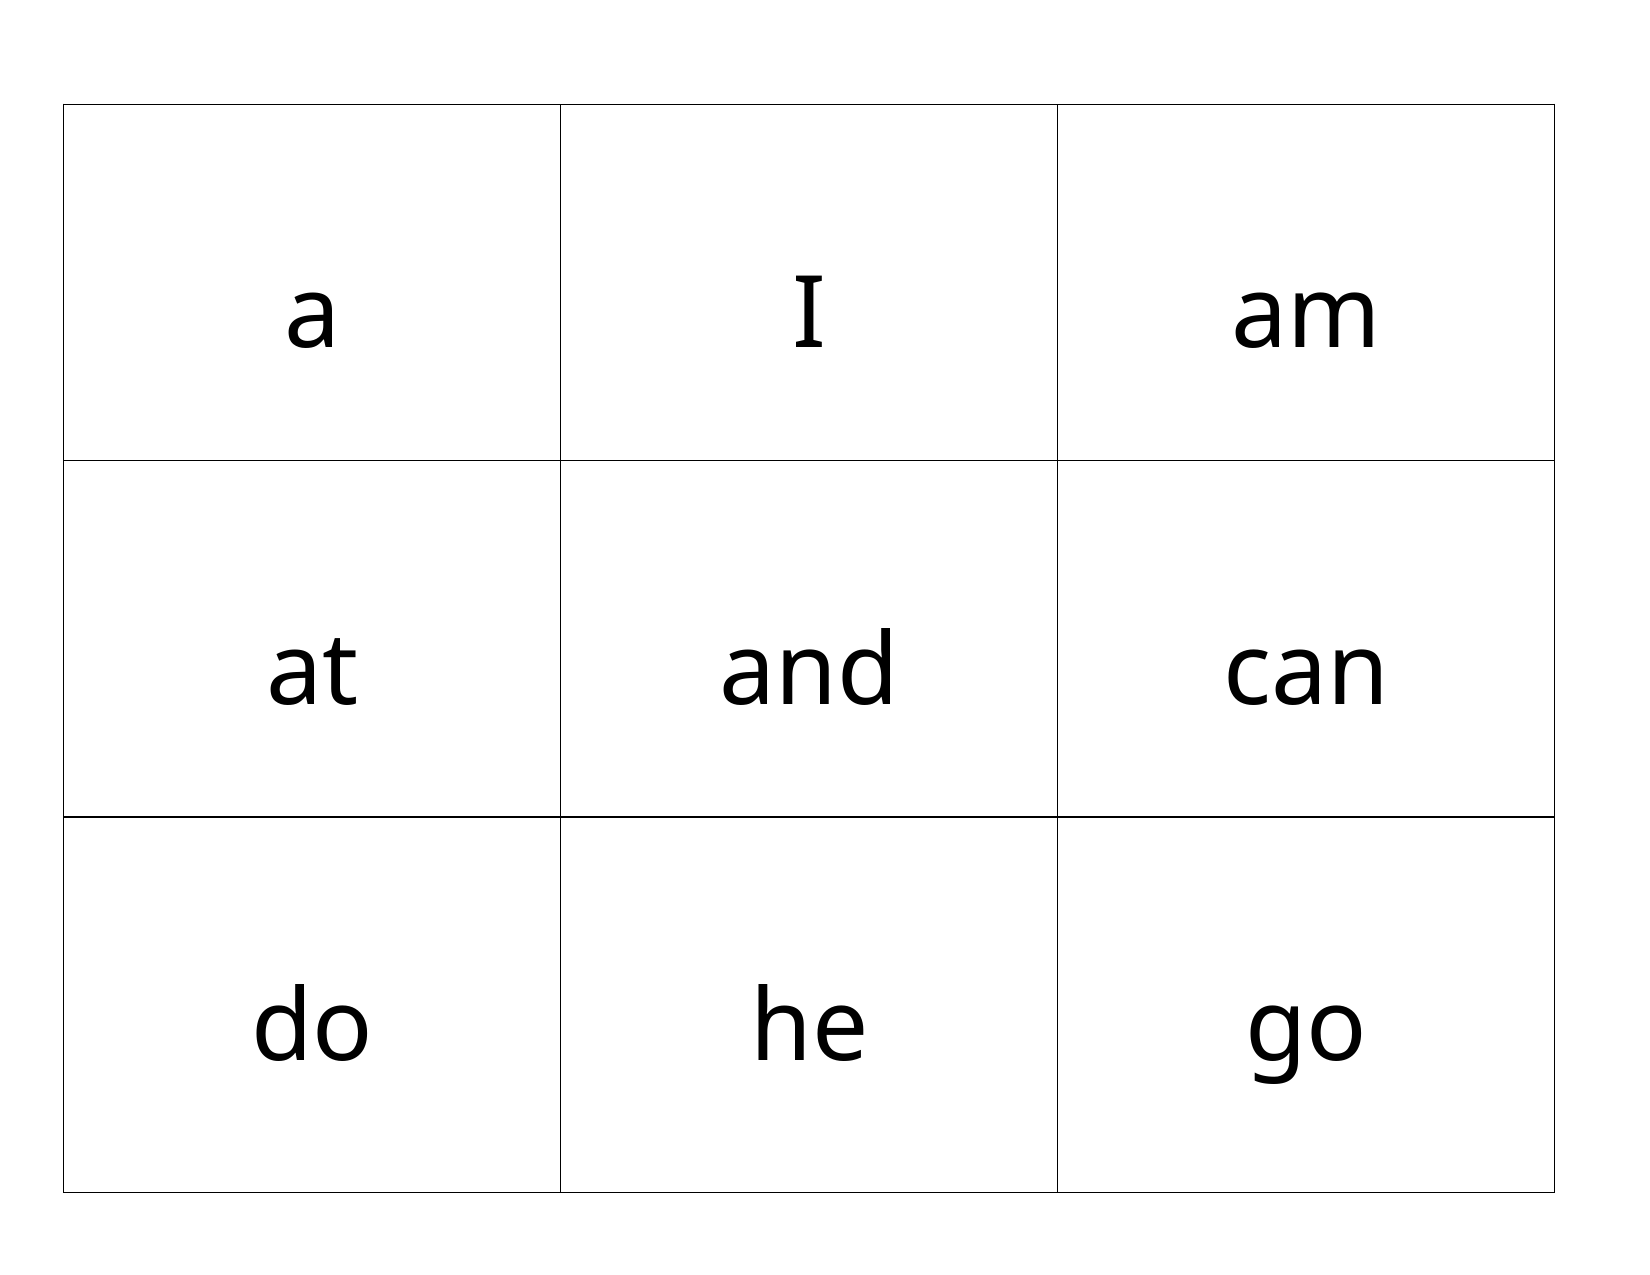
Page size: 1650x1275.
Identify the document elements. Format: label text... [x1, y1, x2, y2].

table_header am [1058, 105, 1554, 460]
table_cell and [561, 461, 1057, 816]
table_cell he [561, 818, 1057, 1192]
table_header a [64, 105, 560, 460]
table_cell can [1058, 461, 1554, 816]
table_header I [561, 105, 1057, 460]
table_cell do [64, 818, 560, 1192]
table_cell go [1058, 818, 1554, 1192]
table_cell at [64, 461, 560, 816]
